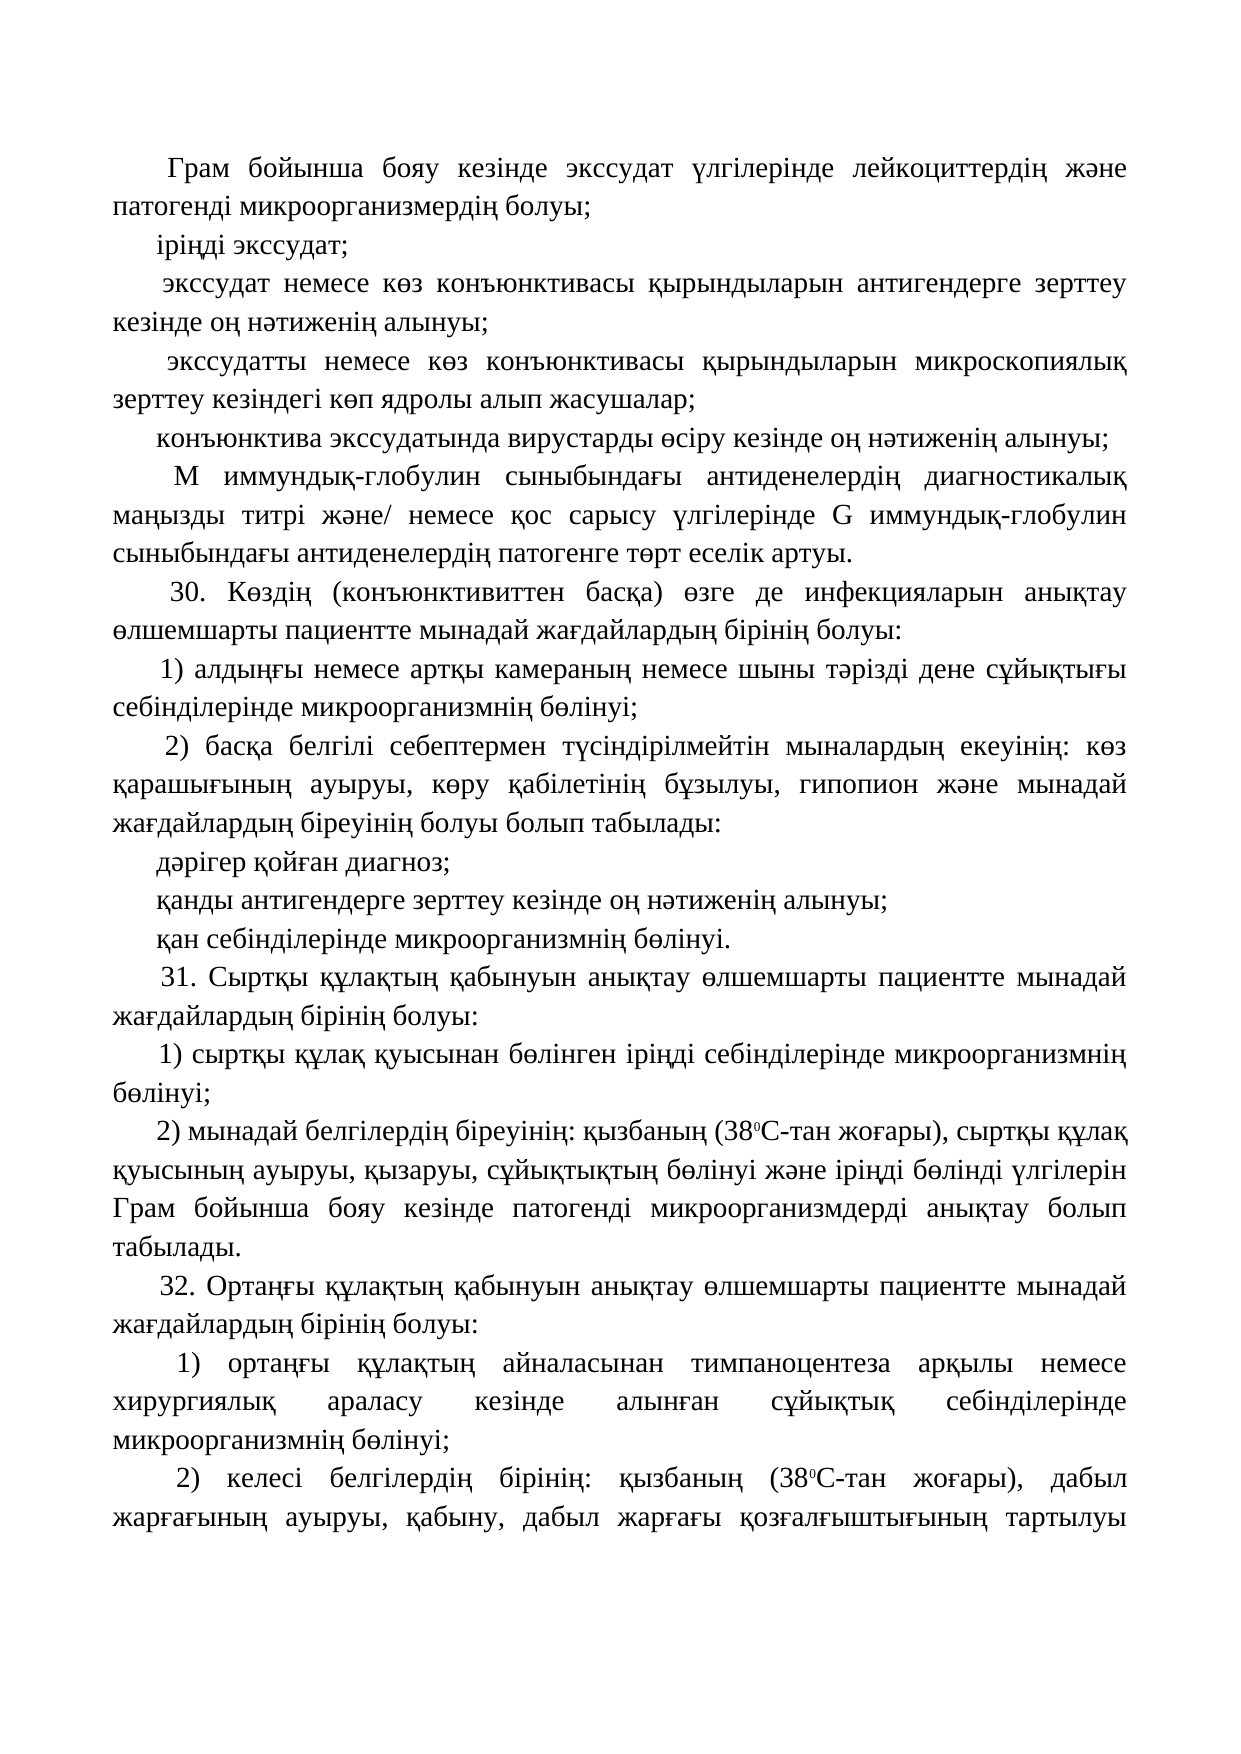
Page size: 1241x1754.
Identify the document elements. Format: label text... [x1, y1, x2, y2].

text 1) сыртқы құлақ қуысынан бөлінген іріңді себінділерінде микроорганизмнің бөлінуі; [112, 1036, 1128, 1108]
text дәрігер қойған диагноз; [112, 844, 1128, 877]
text 31. Сыртқы құлақтың қабынуын анықтау өлшемшарты пациентте мынадай жағдайлардың бірінің болуы: [112, 959, 1128, 1031]
text экссудат немесе көз конъюнктивасы қырындыларын антигендерге зерттеу кезінде оң нәтиженің алынуы; [112, 266, 1128, 338]
text 2) мынадай белгілердің біреуінің: қызбаның (380С-тан жоғары), сыртқы құлақ қуысының ауыруы, қызаруы, сұйықтықтың бөлінуі және іріңді бөлінді үлгілерін Грам бойынша бояу кезінде патогенді микроорганизмдерді анықтау болып табылады. [112, 1113, 1128, 1263]
text конъюнктива экссудатында вирустарды өсіру кезінде оң нәтиженің алынуы; [112, 420, 1128, 453]
text қан себінділерінде микроорганизмнің бөлінуі. [112, 921, 1128, 954]
text 1) ортаңғы құлақтың айналасынан тимпаноцентеза арқылы немесе хирургиялық араласу кезінде алынған сұйықтық себінділерінде микроорганизмнің бөлінуі; [112, 1345, 1128, 1455]
text 30. Көздің (конъюнктивиттен басқа) өзге де инфекцияларын анықтау өлшемшарты пациентте мынадай жағдайлардың бірінің болуы: [112, 574, 1128, 646]
text M иммундық-глобулин сыныбындағы антиденелердің диагностикалық маңызды титрі және/ немесе қос сарысу үлгілерінде G иммундық-глобулин сыныбындағы антиденелердің патогенге төрт еселік артуы. [112, 458, 1128, 569]
text Грам бойынша бояу кезінде экссудат үлгілерінде лейкоциттердің және патогенді микроорганизмердің болуы; [112, 150, 1128, 222]
text экссудатты немесе көз конъюнктивасы қырындыларын микроскопиялық зерттеу кезіндегі көп ядролы алып жасушалар; [112, 343, 1128, 415]
text 1) алдыңғы немесе артқы камераның немесе шыны тәрізді дене сұйықтығы себінділерінде микроорганизмнің бөлінуі; [112, 651, 1128, 723]
text қанды антигендерге зерттеу кезінде оң нәтиженің алынуы; [112, 882, 1128, 916]
text іріңді экссудат; [112, 227, 1128, 261]
text 2) басқа белгілі себептермен түсіндірілмейтін мыналардың екеуінің: көз қарашығының ауыруы, көру қабілетінің бұзылуы, гипопион және мынадай жағдайлардың біреуінің болуы болып табылады: [112, 728, 1128, 839]
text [112, 1460, 1128, 1532]
text 32. Ортаңғы құлақтың қабынуын анықтау өлшемшарты пациентте мынадай жағдайлардың бірінің болуы: [112, 1268, 1128, 1340]
